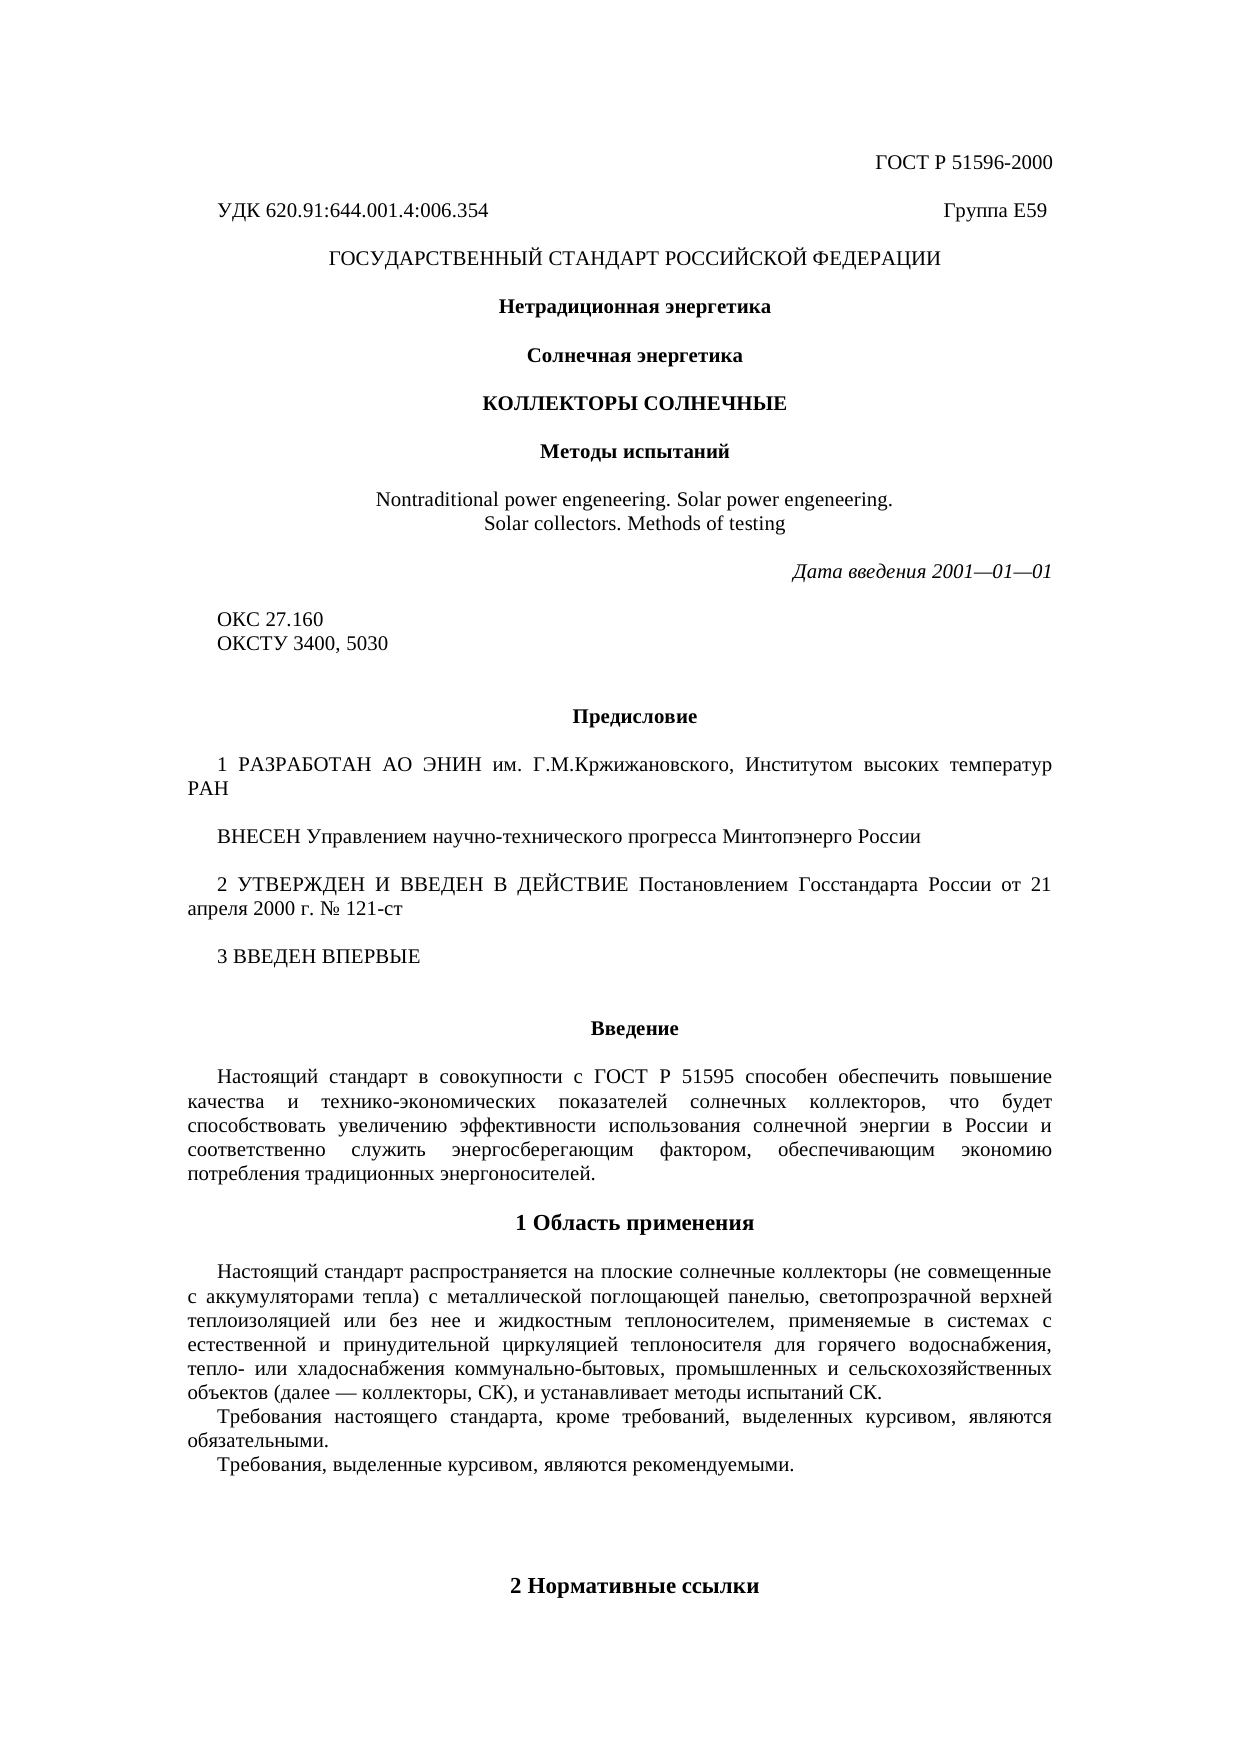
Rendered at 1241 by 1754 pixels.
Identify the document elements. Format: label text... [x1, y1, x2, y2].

text КОЛЛЕКТОРЫ СОЛНЕЧНЫЕ [187, 391, 1053, 415]
text Nontraditional power engeneering. Solar power engeneering. [187, 487, 1053, 511]
text Solar collectors. Methods of testing [187, 511, 1053, 535]
text ВНЕСЕН Управлением научно-технического прогресса Минтопэнерго России [187, 824, 1053, 848]
text 1 Область применения [187, 1209, 1053, 1235]
text Введение [187, 1016, 1053, 1040]
text ОКСТУ 3400, 5030 [187, 631, 1053, 655]
text Требования, выделенные курсивом, являются рекомендуемыми. [187, 1452, 1053, 1476]
text 1 РАЗРАБОТАН АО ЭНИН им. Г.М.Кржижановского, Институтом высоких температур РАН [187, 752, 1053, 800]
text 2 Нормативные ссылки [187, 1572, 1053, 1599]
text УДК 620.91:644.001.4:006.354 Группа Е59 [187, 198, 1053, 222]
text Методы испытаний [187, 439, 1053, 463]
text Солнечная энергетика [187, 342, 1053, 367]
text ГОСТ Р 51596-2000 [187, 150, 1053, 174]
text ГОСУДАРСТВЕННЫЙ СТАНДАРТ РОССИЙСКОЙ ФЕДЕРАЦИИ [187, 246, 1053, 270]
text Требования настоящего стандарта, кроме требований, выделенных курсивом, являются обязательными. [187, 1404, 1053, 1452]
text Предисловие [187, 703, 1053, 727]
text Настоящий стандарт в совокупности с ГОСТ Р 51595 способен обеспечить повышение качества и технико-экономических показателей солнечных коллекторов, что будет способствовать увеличению эффективности использования солнечной энергии в России и соответственно служить энергосберегающим фактором, обеспечивающим экономию потребления традиционных энергоносителей. [187, 1064, 1053, 1185]
text ОКС 27.160 [187, 607, 1053, 631]
text Настоящий стандарт распространяется на плоские солнечные коллекторы (не совмещенные с аккумуляторами тепла) с металлической поглощающей панелью, светопрозрачной верхней теплоизоляцией или без нее и жидкостным теплоносителем, применяемые в системах с естественной и принудительной циркуляцией теплоносителя для горячего водоснабжения, тепло- или хладоснабжения коммунально-бытовых, промышленных и сельскохозяйственных объектов (далее — коллекторы, СК), и устанавливает методы испытаний СК. [187, 1259, 1053, 1404]
text 3 ВВЕДЕН ВПЕРВЫЕ [187, 944, 1053, 968]
text Нетрадиционная энергетика [187, 294, 1053, 318]
text Дата введения 2001—01—01 [187, 559, 1053, 583]
text 2 УТВЕРЖДЕН И ВВЕДЕН В ДЕЙСТВИЕ Постановлением Госстандарта России от 21 апреля 2000 г. № 121-ст [187, 872, 1053, 920]
